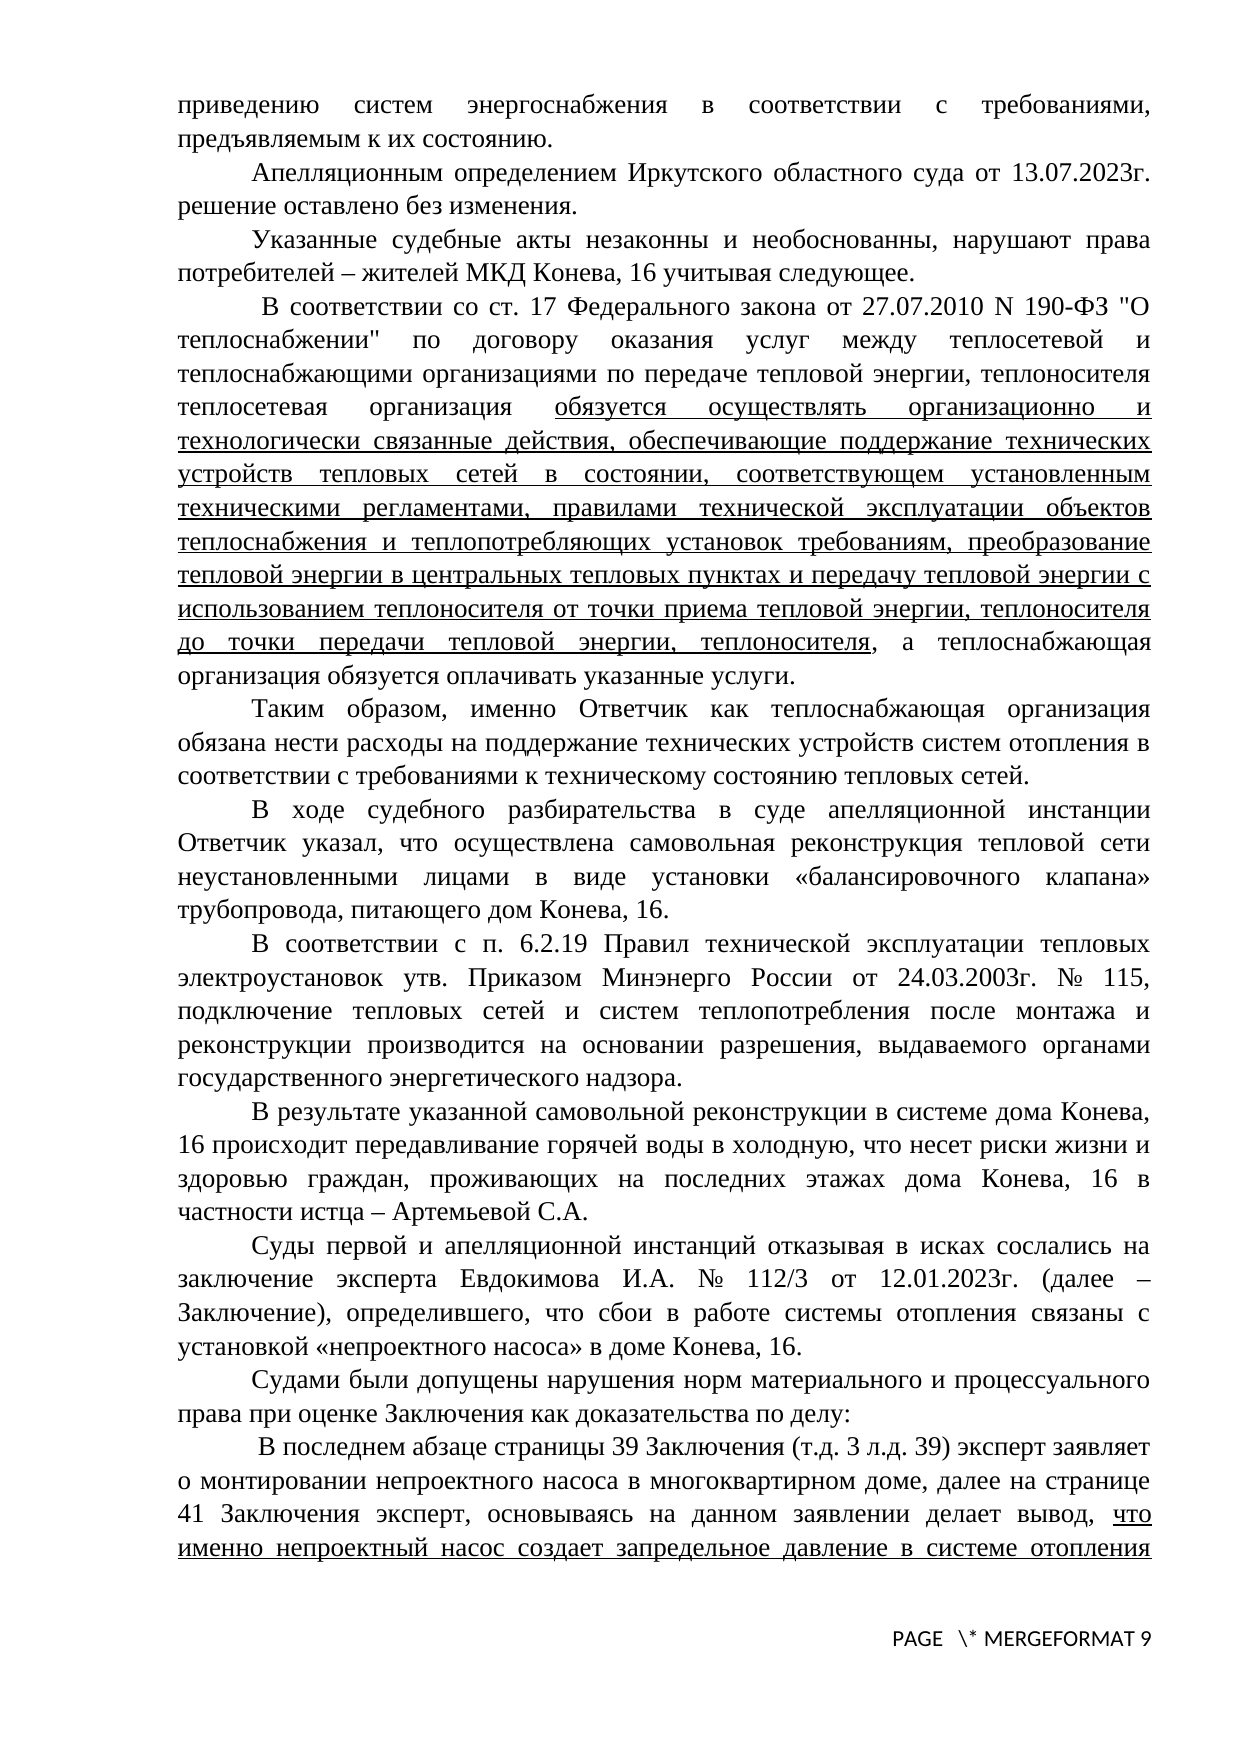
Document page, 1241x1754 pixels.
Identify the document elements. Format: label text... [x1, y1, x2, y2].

text Таким образом, именно Ответчик как теплоснабжающая организация обязана нести расходы на поддержание технических устройств систем отопления в соответствии с требованиями к техническому состоянию тепловых сетей. [177, 692, 1152, 791]
text В соответствии со ст. 17 Федерального закона от 27.07.2010 N 190-ФЗ "О теплоснабжении" по договору оказания услуг между теплосетевой и теплоснабжающими организациями по передаче тепловой энергии, теплоносителя теплосетевая организация обязуется осуществлять организационно и технологически связанные действия, обеспечивающие поддержание технических устройств тепловых сетей в состоянии, соответствующем установленным техническими регламентами, правилами технической эксплуатации объектов теплоснабжения и теплопотребляющих установок требованиям, преобразование тепловой энергии в центральных тепловых пунктах и передачу тепловой энергии с использованием теплоносителя от точки приема тепловой энергии, теплоносителя до точки передачи тепловой энергии, теплоносителя, а теплоснабжающая организация обязуется оплачивать указанные услуги. [177, 553, 1152, 690]
text Апелляционным определением Иркутского областного суда от 13.07.2023г. решение оставлено без изменения. [177, 156, 1152, 220]
text В соответствии со ст. 17 Федерального закона от 27.07.2010 N 190-ФЗ "О теплоснабжении" по договору оказания услуг между теплосетевой и теплоснабжающими организациями по передаче тепловой энергии, теплоносителя теплосетевая организация обязуется осуществлять организационно и технологически связанные действия, обеспечивающие поддержание технических устройств тепловых сетей в состоянии, соответствующем установленным техническими регламентами, правилами технической эксплуатации объектов теплоснабжения и теплопотребляющих установок требованиям, преобразование тепловой энергии в центральных тепловых пунктах и передачу тепловой энергии с использованием теплоносителя от точки приема тепловой энергии, теплоносителя до точки передачи тепловой энергии, теплоносителя, а теплоснабжающая организация обязуется оплачивать указанные услуги. [177, 290, 1152, 451]
text В ходе судебного разбирательства в суде апелляционной инстанции Ответчик указал, что осуществлена самовольная реконструкция тепловой сети неустановленными лицами в виде установки «балансировочного клапана» трубопровода, питающего дом Конева, 16. [177, 793, 1152, 925]
text Суды первой и апелляционной инстанций отказывая в исках сослались на заключение эксперта Евдокимова И.А. № 112/3 от 12.01.2023г. (далее – Заключение), определившего, что сбои в работе системы отопления связаны с установкой «непроектного насоса» в доме Конева, 16. [177, 1229, 1152, 1361]
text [177, 1430, 1152, 1558]
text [177, 89, 1152, 153]
text Судами были допущены нарушения норм материального и процессуального права при оценке Заключения как доказательства по делу: [177, 1363, 1152, 1428]
text В результате указанной самовольной реконструкции в системе дома Конева, 16 происходит передавливание горячей воды в холодную, что несет риски жизни и здоровью граждан, проживающих на последних этажах дома Конева, 16 в частности истца – Артемьевой С.А. [177, 1095, 1152, 1227]
text Указанные судебные акты незаконны и необоснованны, нарушают права потребителей – жителей МКД Конева, 16 учитывая следующее. [177, 223, 1152, 287]
text В соответствии с п. 6.2.19 Правил технической эксплуатации тепловых электроустановок утв. Приказом Минэнерго России от 24.03.2003г. № 115, подключение тепловых сетей и систем теплопотребления после монтажа и реконструкции производится на основании разрешения, выдаваемого органами государственного энергетического надзора. [177, 927, 1152, 1092]
